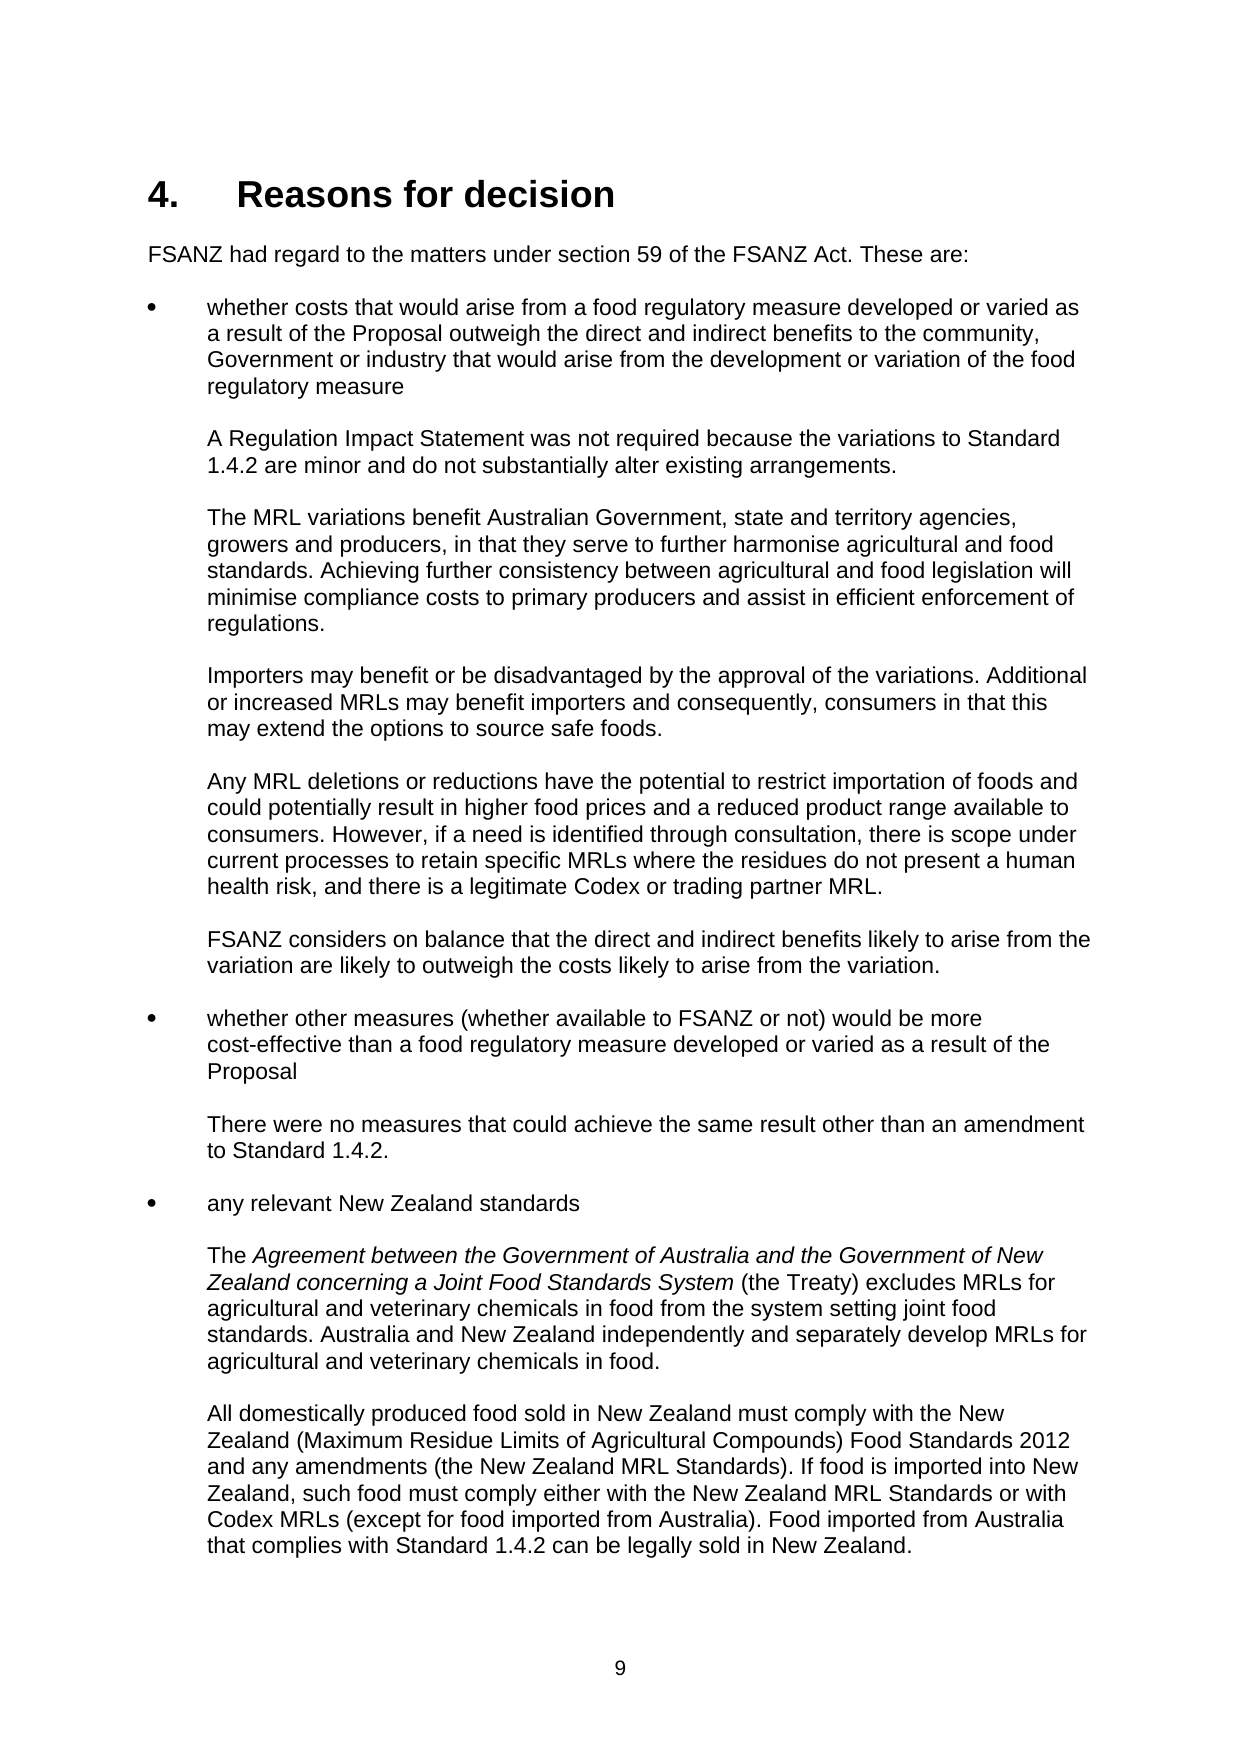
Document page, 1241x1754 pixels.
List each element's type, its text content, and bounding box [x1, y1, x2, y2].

text FSANZ had regard to the matters under section 59 of the FSANZ Act. These are: [148, 241, 1092, 267]
text Importers may benefit or be disadvantaged by the approval of the variations. Additional or increased MRLs may benefit importers and consequently, consumers in that this may extend the options to source safe foods. [207, 662, 1092, 742]
text There were no measures that could achieve the same result other than an amendment to Standard 1.4.2. [207, 1111, 1092, 1163]
text any relevant New Zealand standards [148, 1189, 1092, 1216]
text The Agreement between the Government of Australia and the Government of New Zealand concerning a Joint Food Standards System (the Treaty) excludes MRLs for agricultural and veterinary chemicals in food from the system setting joint food standards. Australia and New Zealand independently and separately develop MRLs for agricultural and veterinary chemicals in food. [207, 1242, 1092, 1374]
text whether costs that would arise from a food regulatory measure developed or varied as a result of the Proposal outweigh the direct and indirect benefits to the community, Government or industry that would arise from the development or variation of the food regulatory measure [148, 293, 1092, 399]
subtitle 4. Reasons for decision [148, 173, 1092, 216]
text Any MRL deletions or reductions have the potential to restrict importation of foods and could potentially result in higher food prices and a reduced product range available to consumers. However, if a need is identified through consultation, there is scope under current processes to retain specific MRLs where the residues do not present a human health risk, and there is a legitimate Codex or trading partner MRL. [207, 768, 1092, 900]
text A Regulation Impact Statement was not required because the variations to Standard 1.4.2 are minor and do not substantially alter existing arrangements. [207, 425, 1092, 478]
text whether other measures (whether available to FSANZ or not) would be more cost-effective than a food regulatory measure developed or varied as a result of the Proposal [148, 1005, 1092, 1084]
text All domestically produced food sold in New Zealand must comply with the New Zealand (Maximum Residue Limits of Agricultural Compounds) Food Standards 2012 and any amendments (the New Zealand MRL Standards). If food is imported into New Zealand, such food must comply either with the New Zealand MRL Standards or with Codex MRLs (except for food imported from Australia). Food imported from Australia that complies with Standard 1.4.2 can be legally sold in New Zealand. [207, 1400, 1092, 1558]
text The MRL variations benefit Australian Government, state and territory agencies, growers and producers, in that they serve to further harmonise agricultural and food standards. Achieving further consistency between agricultural and food legislation will minimise compliance costs to primary producers and assist in efficient enforcement of regulations. [207, 504, 1092, 636]
text FSANZ considers on balance that the direct and indirect benefits likely to arise from the variation are likely to outweigh the costs likely to arise from the variation. [207, 926, 1092, 979]
